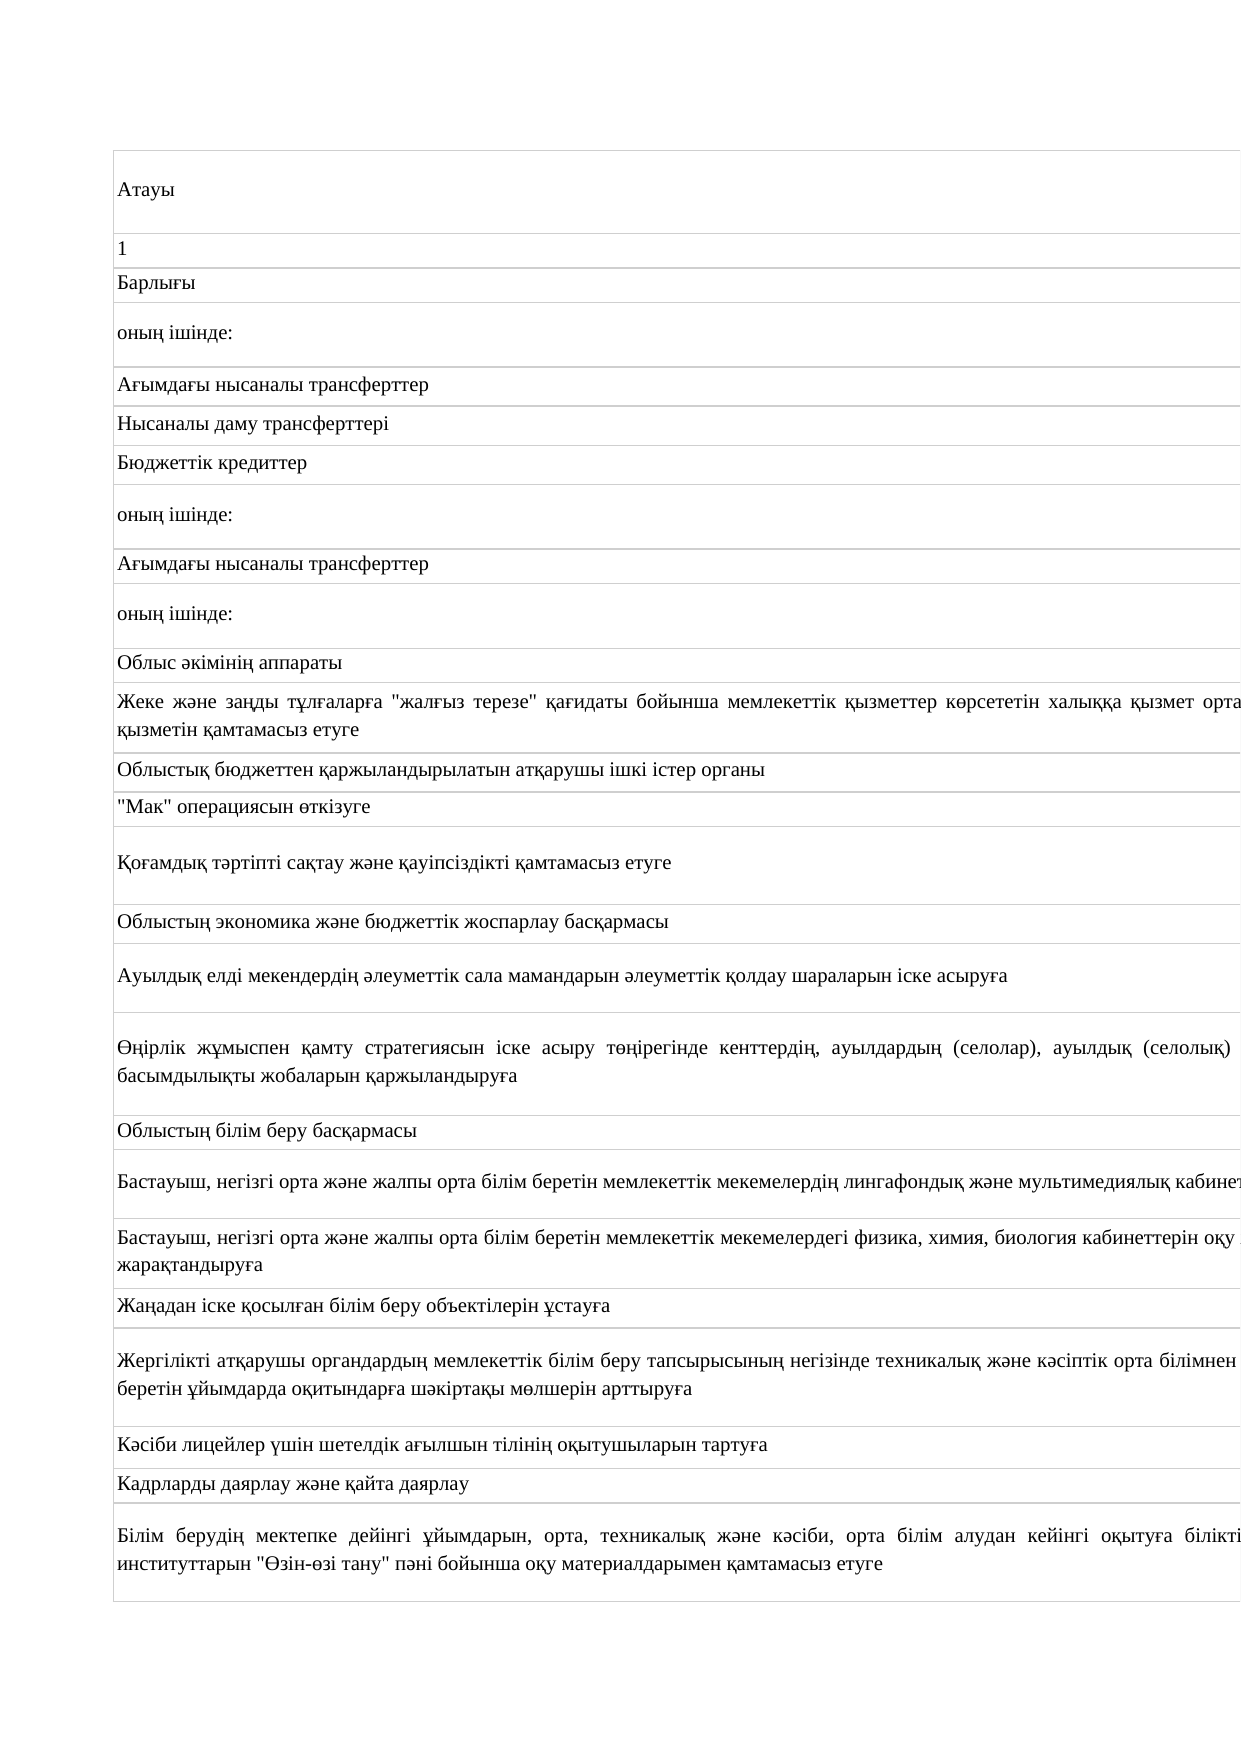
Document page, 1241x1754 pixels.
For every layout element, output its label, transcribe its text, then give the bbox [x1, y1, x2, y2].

table_header Атауы [114, 151, 1240, 233]
table_cell Ағымдағы нысаналы трансферттер [114, 550, 1240, 583]
table_cell Ағымдағы нысаналы трансферттер [114, 368, 1240, 405]
table_cell "Мак" операциясын өткізуге [114, 793, 1240, 826]
table_cell Кәсіби лицейлер үшін шетелдік ағылшын тілінің оқытушыларын тартуға [114, 1427, 1240, 1468]
table_cell Облыс әкімінің аппараты [114, 649, 1240, 682]
table_cell Жеке және заңды тұлғаларға "жалғыз терезе" қағидаты бойынша мемлекеттік қызметтер көрсететін халыққа қызмет орталықтарының қызметін қамтамасыз етуге [114, 683, 1240, 752]
table_cell Облыстық бюджеттен қаржыландырылатын атқарушы ішкі істер органы [114, 754, 1240, 791]
table_cell Бюджеттік кредиттер [114, 446, 1240, 483]
table_cell Барлығы [114, 269, 1240, 302]
table_cell Қоғамдық тәртіпті сақтау және қауіпсіздікті қамтамасыз етуге [114, 827, 1240, 904]
table_cell Облыстың экономика және бюджеттік жоспарлау басқармасы [114, 905, 1240, 943]
table_cell оның ішінде: [114, 303, 1240, 366]
table_cell Бастауыш, негізгі орта және жалпы орта білім беретін мемлекеттік мекемелердегі физика, химия, биология кабинеттерін оқу жабдығымен жарақтандыруға [114, 1219, 1240, 1288]
table_cell оның ішінде: [114, 485, 1240, 548]
table_cell оның ішінде: [114, 584, 1240, 647]
table_cell Облыстың білім беру басқармасы [114, 1116, 1240, 1149]
table_cell Жергілікті атқарушы органдардың мемлекеттік білім беру тапсырысының негізінде техникалық және кәсіптік орта білімнен кейінгі білім беретін ұйымдарда оқитындарға шәкіртақы мөлшерін арттыруға [114, 1329, 1240, 1426]
table_cell Жаңадан іске қосылған білім беру объектілерін ұстауға [114, 1289, 1240, 1327]
table_cell Өңірлік жұмыспен қамту стратегиясын іске асыру төңірегінде кенттердің, ауылдардың (селолар), ауылдық (селолық) округтардың басымдылықты жобаларын қаржыландыруға [114, 1013, 1240, 1115]
table_cell Бастауыш, негізгі орта және жалпы орта білім беретін мемлекеттік мекемелердің лингафондық және мультимедиялық кабинеттерін құруға [114, 1150, 1240, 1218]
table_cell Нысаналы даму трансферттері [114, 407, 1240, 444]
table_cell Білім берудің мектепке дейінгі ұйымдарын, орта, техникалық және кәсіби, орта білім алудан кейінгі оқытуға біліктілігін көтеру институттарын "Өзін-өзі тану" пәні бойынша оқу материалдарымен қамтамасыз етуге [114, 1504, 1240, 1601]
table_cell Кадрларды даярлау және қайта даярлау [114, 1469, 1240, 1502]
table_cell Ауылдық елді мекендердің әлеуметтік сала мамандарын әлеуметтік қолдау шараларын іске асыруға [114, 944, 1240, 1012]
table_cell 1 [114, 234, 1240, 267]
